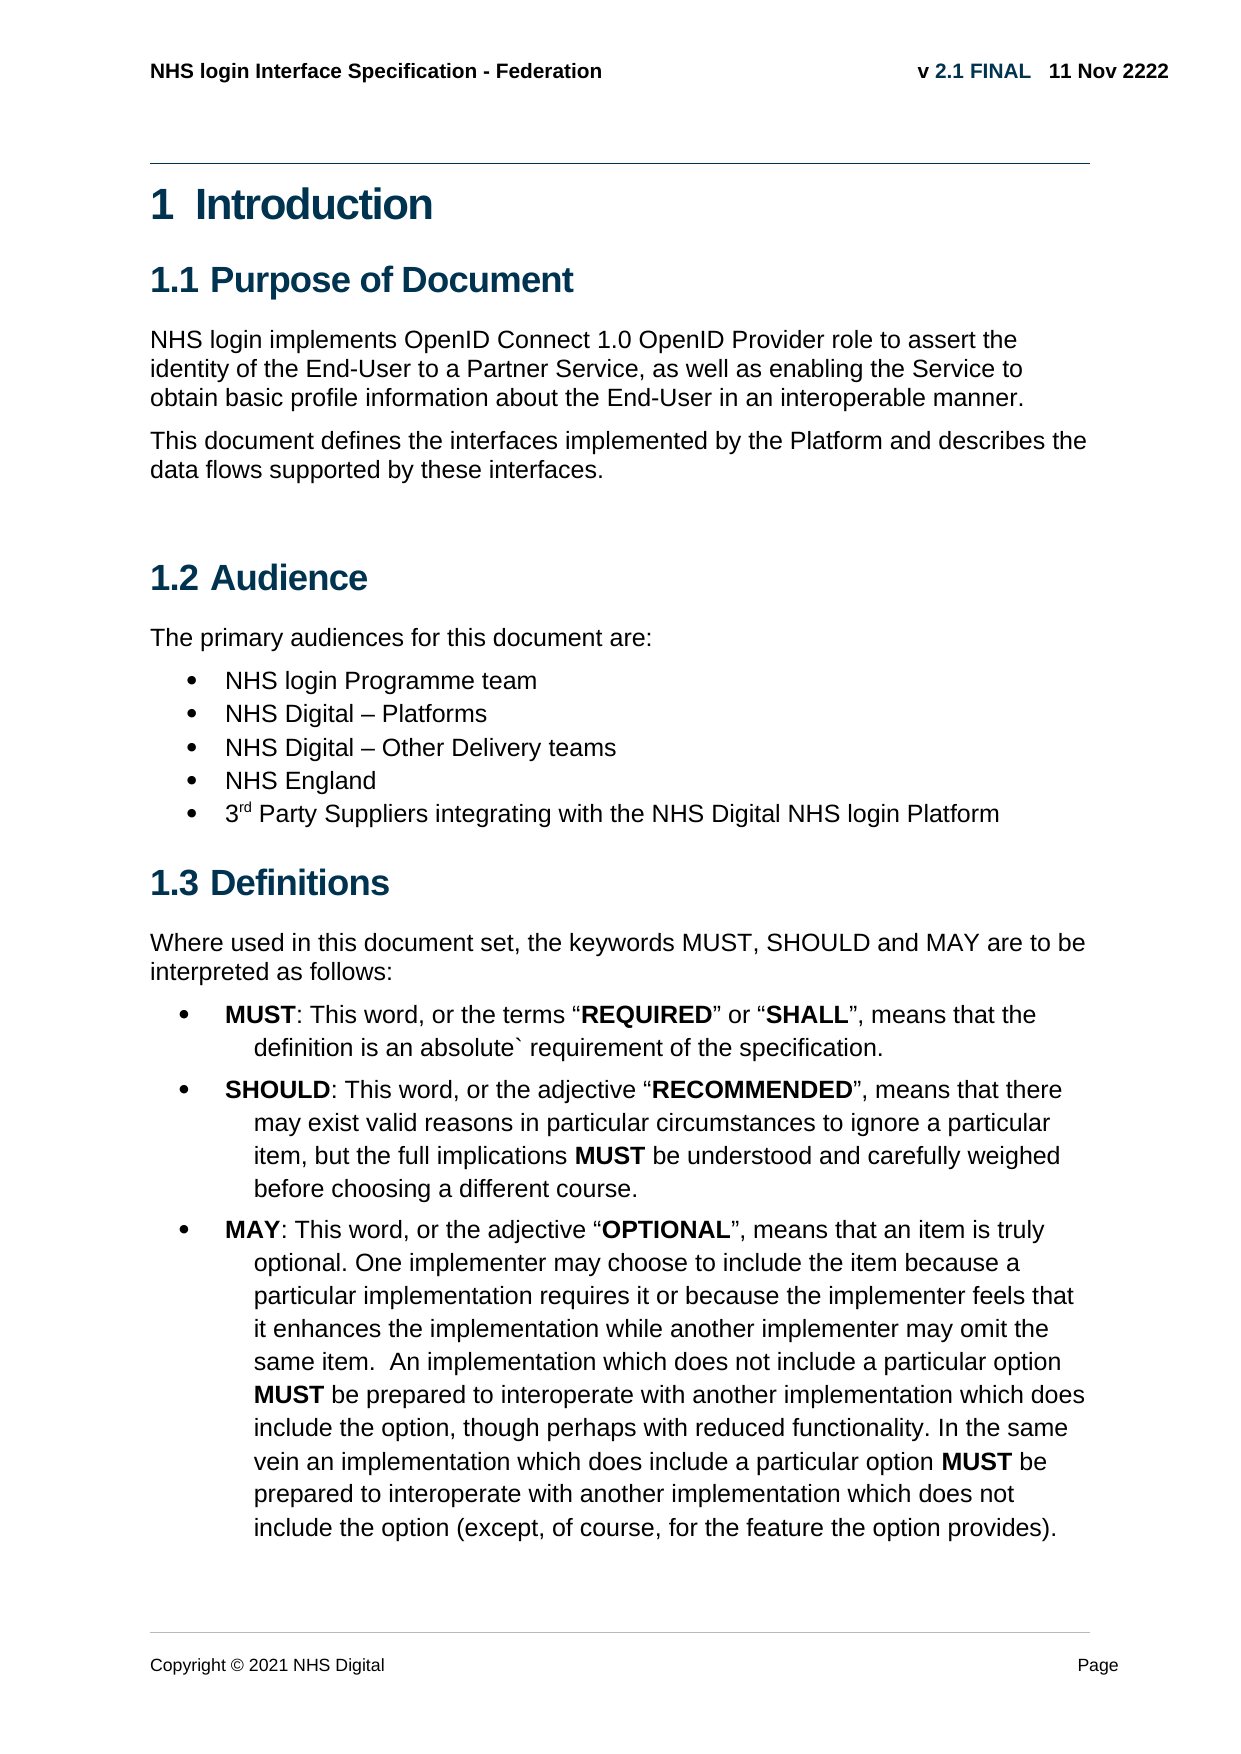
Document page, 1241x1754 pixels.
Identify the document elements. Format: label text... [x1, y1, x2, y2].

text The primary audiences for this document are: [150, 623, 1090, 652]
list 3rd Party Suppliers integrating with the NHS Digital NHS login Platform [187, 799, 1090, 828]
list NHS England [187, 766, 1090, 794]
text NHS login implements OpenID Connect 1.0 OpenID Provider role to assert the identity of the End-User to a Partner Service, as well as enabling the Service to obtain basic profile information about the End-User in an interoperable manner. [150, 325, 1090, 411]
list NHS login Programme team [187, 666, 1090, 695]
subtitle Purpose of Document [150, 258, 1090, 300]
list MUST: This word, or the terms “REQUIRED” or “SHALL”, means that the definition is an absolute` requirement of the specification. [179, 1000, 1090, 1062]
list NHS Digital – Platforms [187, 699, 1090, 728]
text Where used in this document set, the keywords MUST, SHOULD and MAY are to be interpreted as follows: [150, 928, 1090, 986]
text This document defines the interfaces implemented by the Platform and describes the data flows supported by these interfaces. [150, 426, 1090, 483]
list SHOULD: This word, or the adjective “RECOMMENDED”, means that there may exist valid reasons in particular circumstances to ignore a particular item, but the full implications MUST be understood and carefully weighed before choosing a different course. [179, 1075, 1090, 1203]
subtitle Introduction [150, 179, 1090, 229]
list MAY: This word, or the adjective “OPTIONAL”, means that an item is truly optional. One implementer may choose to include the item because a particular implementation requires it or because the implementer feels that it enhances the implementation while another implementer may omit the same item. An implementation which does not include a particular option MUST be prepared to interoperate with another implementation which does include the option, though perhaps with reduced functionality. In the same vein an implementation which does include a particular option MUST be prepared to interoperate with another implementation which does not include the option (except, of course, for the feature the option provides). [179, 1215, 1090, 1541]
list NHS Digital – Other Delivery teams [187, 733, 1090, 761]
subtitle Audience [150, 556, 1090, 598]
subtitle Definitions [150, 861, 1090, 903]
